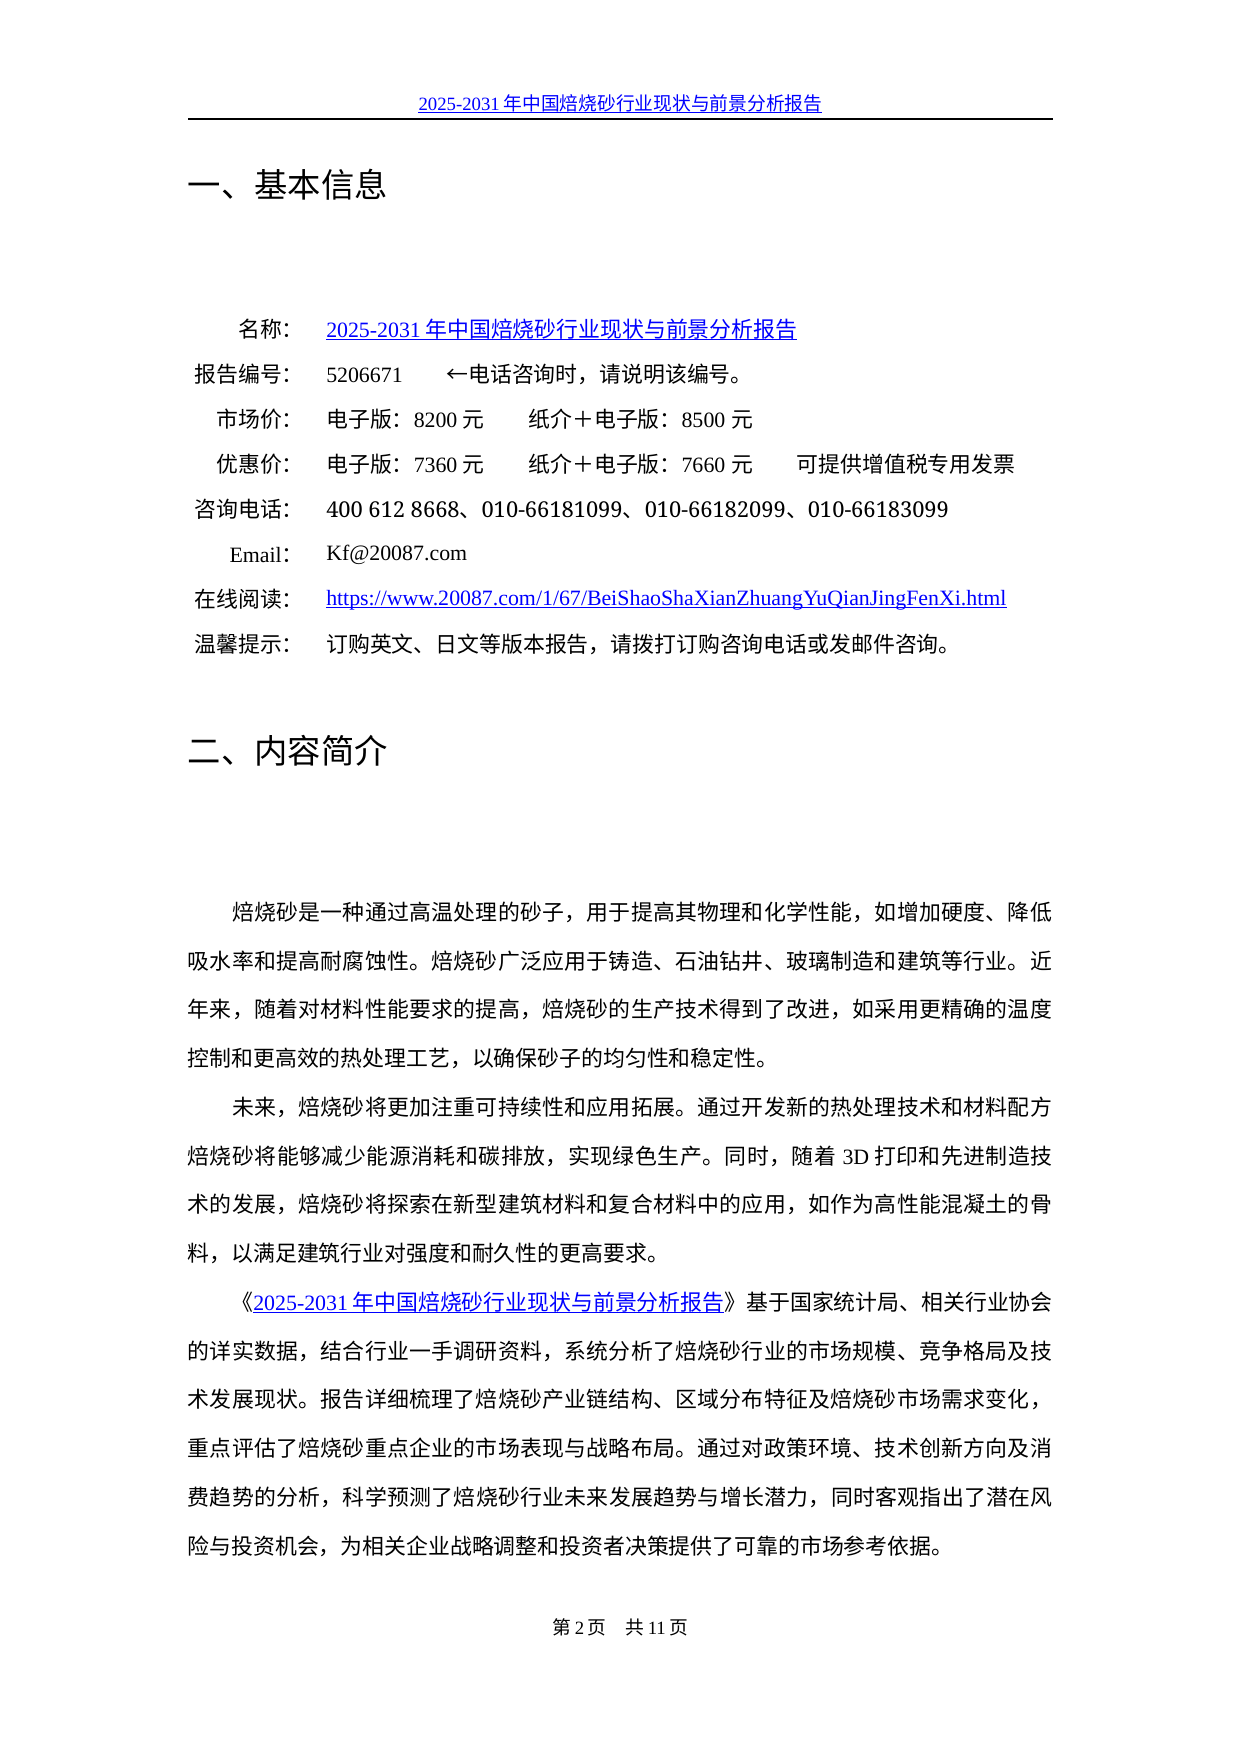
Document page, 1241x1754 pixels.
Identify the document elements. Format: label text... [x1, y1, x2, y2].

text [187, 894, 1053, 1561]
table_cell 报告编号： [167, 357, 315, 402]
title 二、内容简介 [187, 717, 1053, 782]
table_cell 5206671 ←电话咨询时，请说明该编号。 [315, 357, 1073, 402]
table_header 名称： [167, 312, 315, 357]
table_cell 电子版：8200 元 纸介＋电子版：8500 元 [315, 402, 1073, 447]
table_cell Kf@20087.com [315, 537, 1073, 582]
table_header 2025-2031年中国焙烧砂行业现状与前景分析报告 [315, 312, 1073, 357]
table_cell [315, 582, 1073, 627]
table_cell Email： [167, 537, 315, 582]
title 一、基本信息 [187, 150, 1053, 215]
table_cell 优惠价： [167, 447, 315, 492]
table_cell 在线阅读： [167, 582, 315, 627]
table_cell 市场价： [167, 402, 315, 447]
table_cell 400 612 8668、010-66181099、010-66182099、010-66183099 [315, 492, 1073, 537]
table_cell 订购英文、日文等版本报告，请拨打订购咨询电话或发邮件咨询。 [315, 627, 1073, 672]
table_cell 温馨提示： [167, 627, 315, 672]
table_cell 电子版：7360 元 纸介＋电子版：7660 元 可提供增值税专用发票 [315, 447, 1073, 492]
table_cell 咨询电话： [167, 492, 315, 537]
